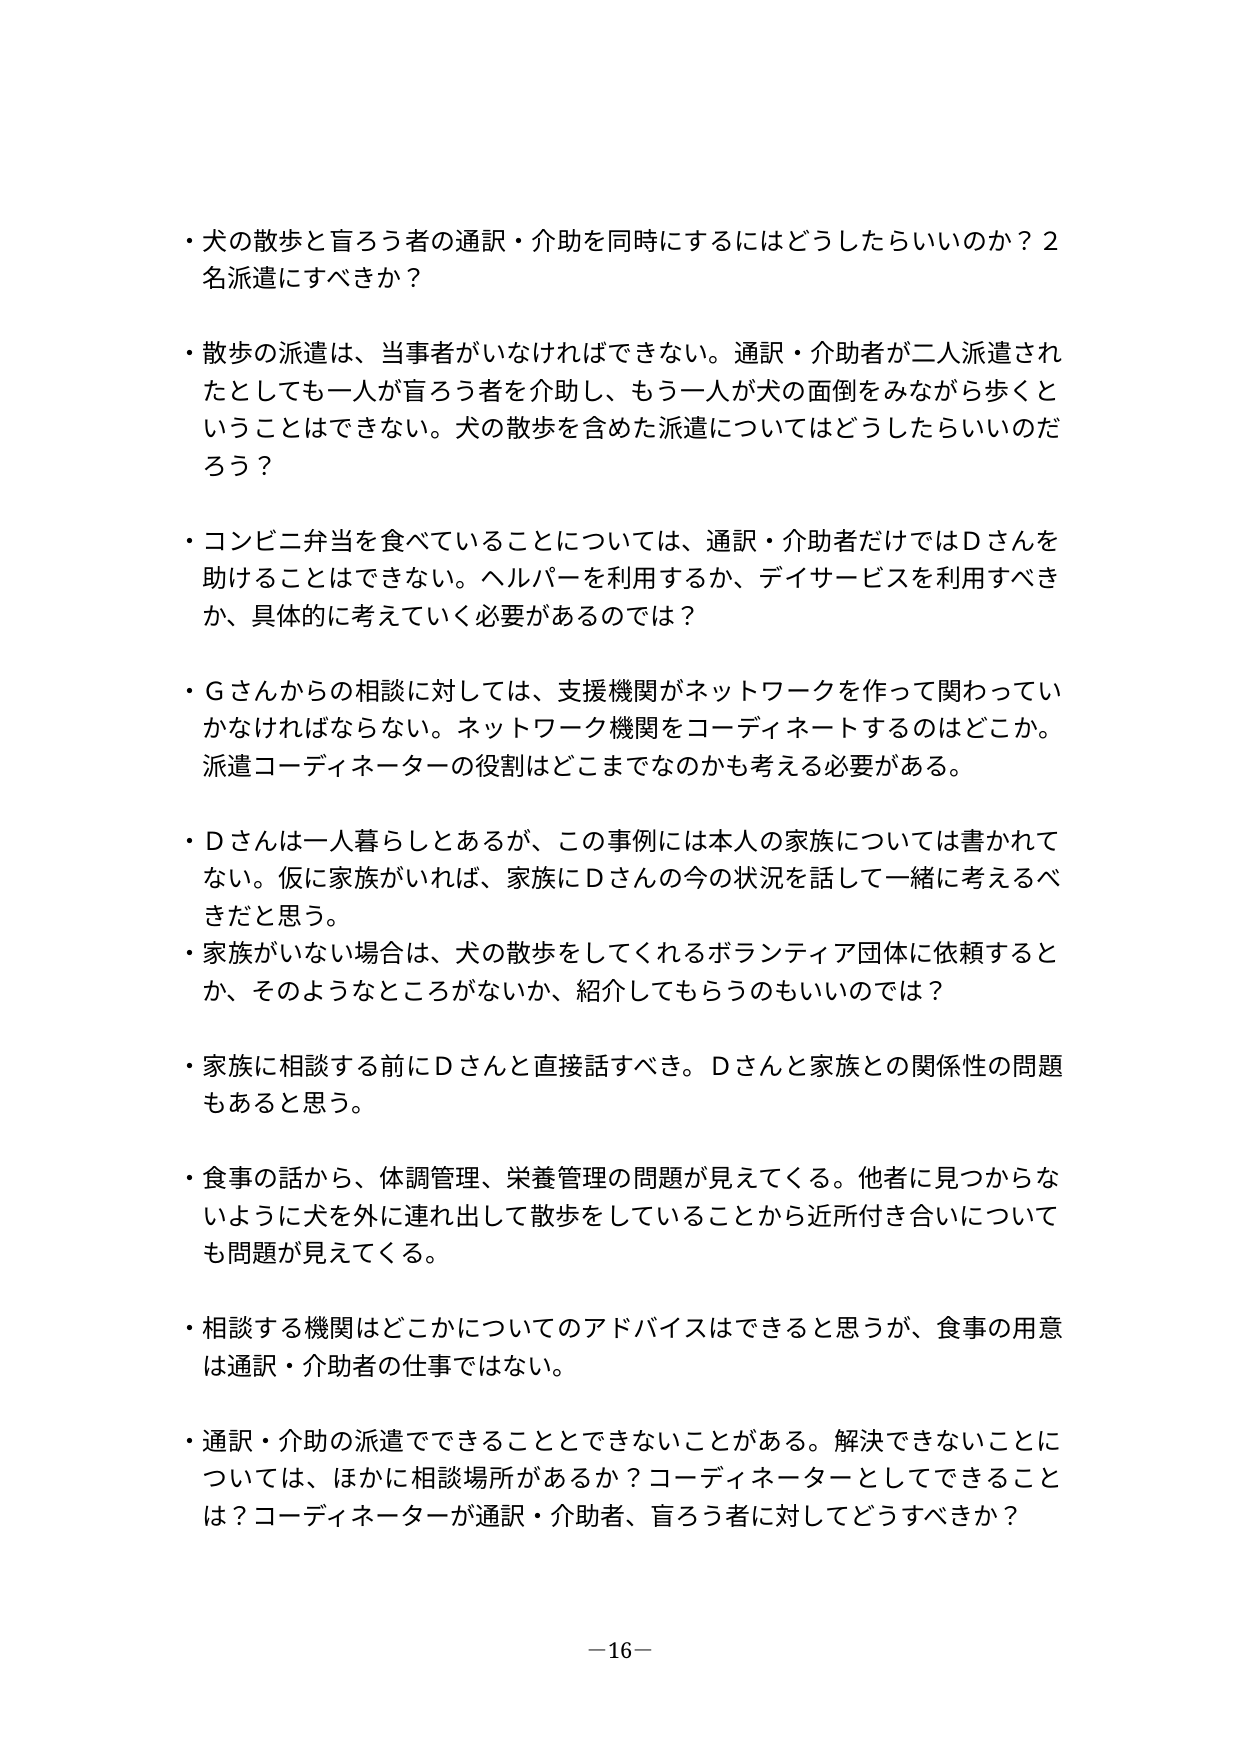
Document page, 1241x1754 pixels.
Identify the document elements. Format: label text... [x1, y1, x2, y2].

text ・散歩の派遣は、当事者がいなければできない。通訳・介助者が二人派遣されたとしても一人が盲ろう者を介助し、もう一人が犬の面倒をみながら歩くということはできない。犬の散歩を含めた派遣についてはどうしたらいいのだろう？ [177, 333, 1063, 483]
text ・犬の散歩と盲ろう者の通訳・介助を同時にするにはどうしたらいいのか？２名派遣にすべきか？ [177, 221, 1063, 296]
text ・コンビニ弁当を食べていることについては、通訳・介助者だけではＤさんを助けることはできない。ヘルパーを利用するか、デイサービスを利用すべきか、具体的に考えていく必要があるのでは？ [177, 521, 1063, 633]
text ・Ｇさんからの相談に対しては、支援機関がネットワークを作って関わっていかなければならない。ネットワーク機関をコーディネートするのはどこか。派遣コーディネーターの役割はどこまでなのかも考える必要がある。 [177, 671, 1063, 783]
text ・食事の話から、体調管理、栄養管理の問題が見えてくる。他者に見つからないように犬を外に連れ出して散歩をしていることから近所付き合いについても問題が見えてくる。 [177, 1158, 1063, 1271]
text ・Ｄさんは一人暮らしとあるが、この事例には本人の家族については書かれてない。仮に家族がいれば、家族にＤさんの今の状況を話して一緒に考えるべきだと思う。 [177, 821, 1063, 933]
text ・家族に相談する前にＤさんと直接話すべき。Ｄさんと家族との関係性の問題もあると思う。 [177, 1046, 1063, 1121]
text ・通訳・介助の派遣でできることとできないことがある。解決できないことについては、ほかに相談場所があるか？コーディネーターとしてできることは？コーディネーターが通訳・介助者、盲ろう者に対してどうすべきか？ [177, 1421, 1063, 1533]
text ・相談する機関はどこかについてのアドバイスはできると思うが、食事の用意は通訳・介助者の仕事ではない。 [177, 1308, 1063, 1383]
text ・家族がいない場合は、犬の散歩をしてくれるボランティア団体に依頼するとか、そのようなところがないか、紹介してもらうのもいいのでは？ [177, 933, 1063, 1008]
